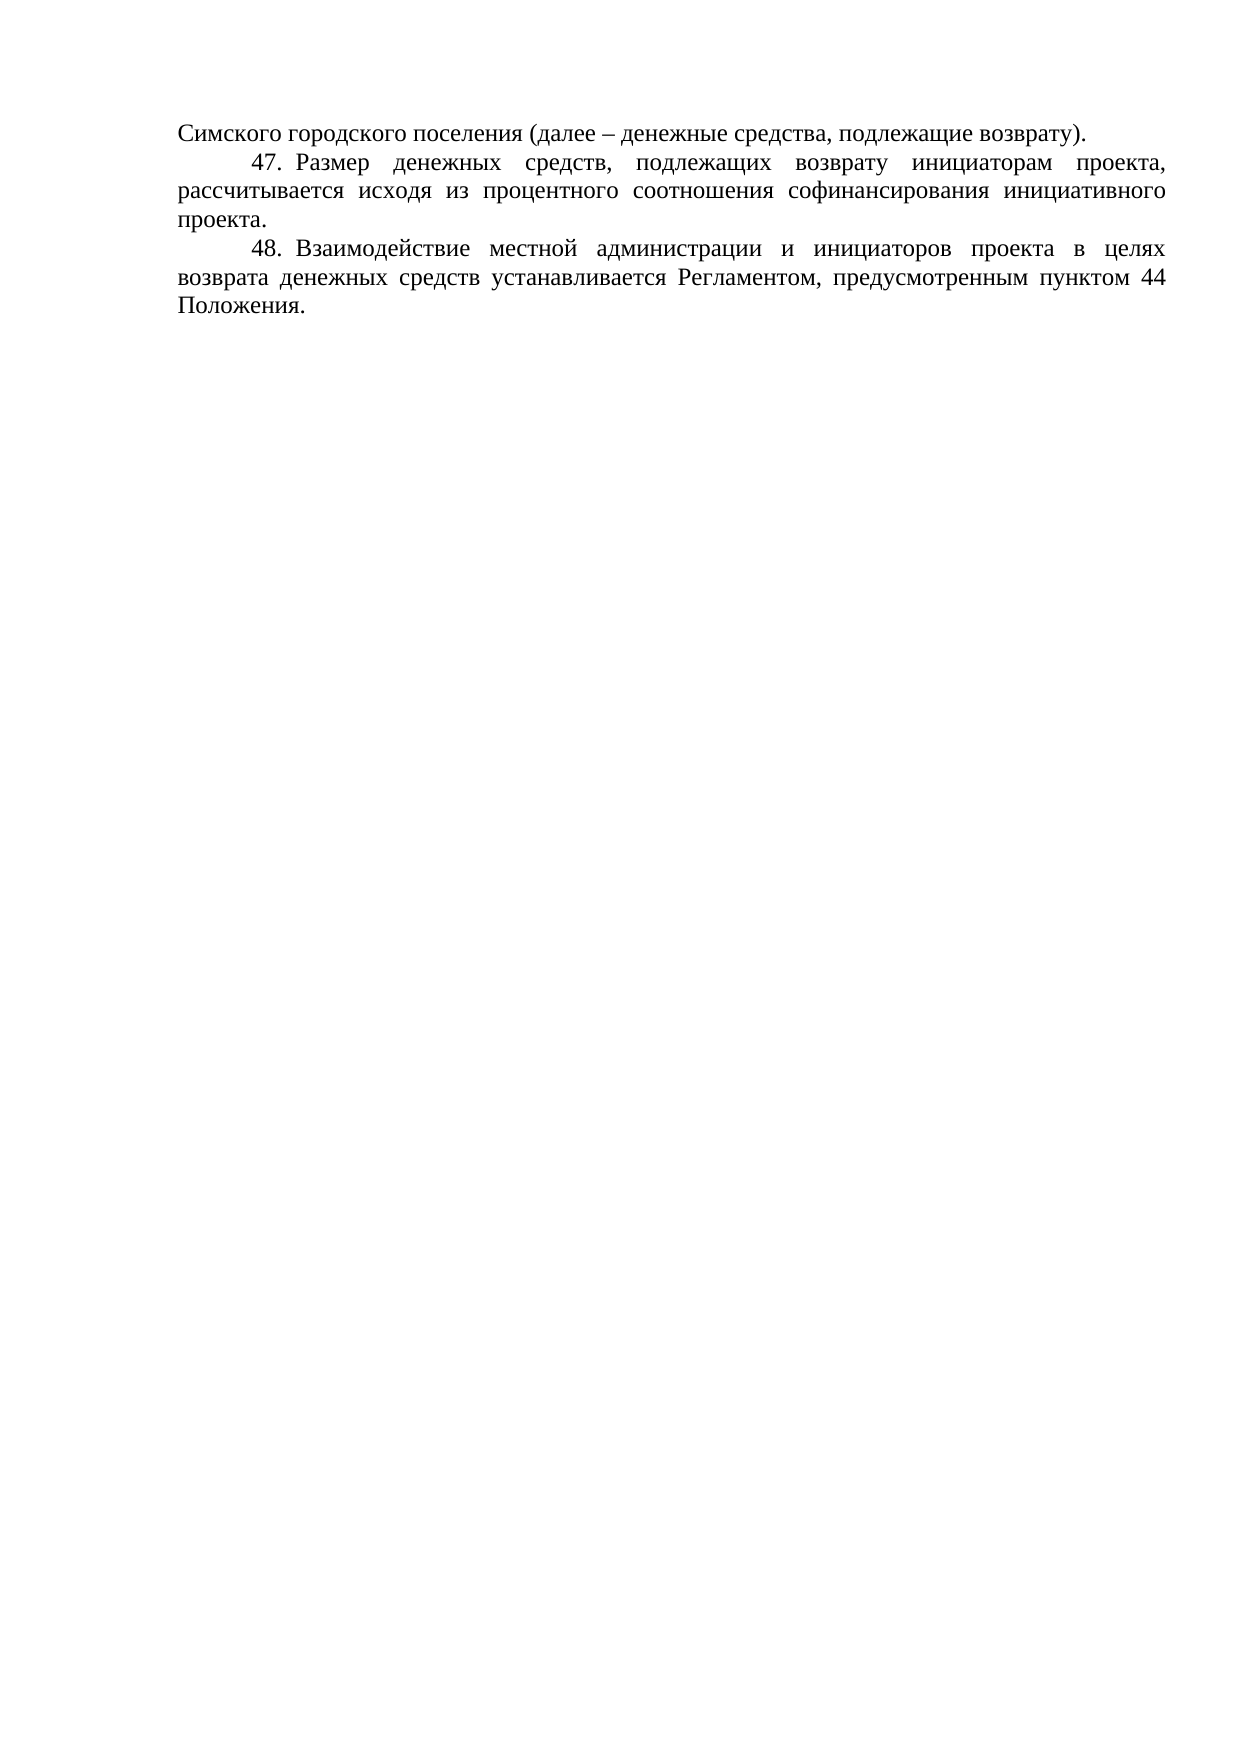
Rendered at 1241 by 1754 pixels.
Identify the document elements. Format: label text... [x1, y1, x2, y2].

list Взаимодействие местной администрации и инициаторов проекта в целях возврата денежных средств устанавливается Регламентом, предусмотренным пунктом 44 Положения. [177, 233, 1167, 319]
list Размер денежных средств, подлежащих возврату инициаторам проекта, рассчитывается исходя из процентного соотношения софинансирования инициативного проекта. [177, 147, 1167, 233]
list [177, 118, 1167, 147]
